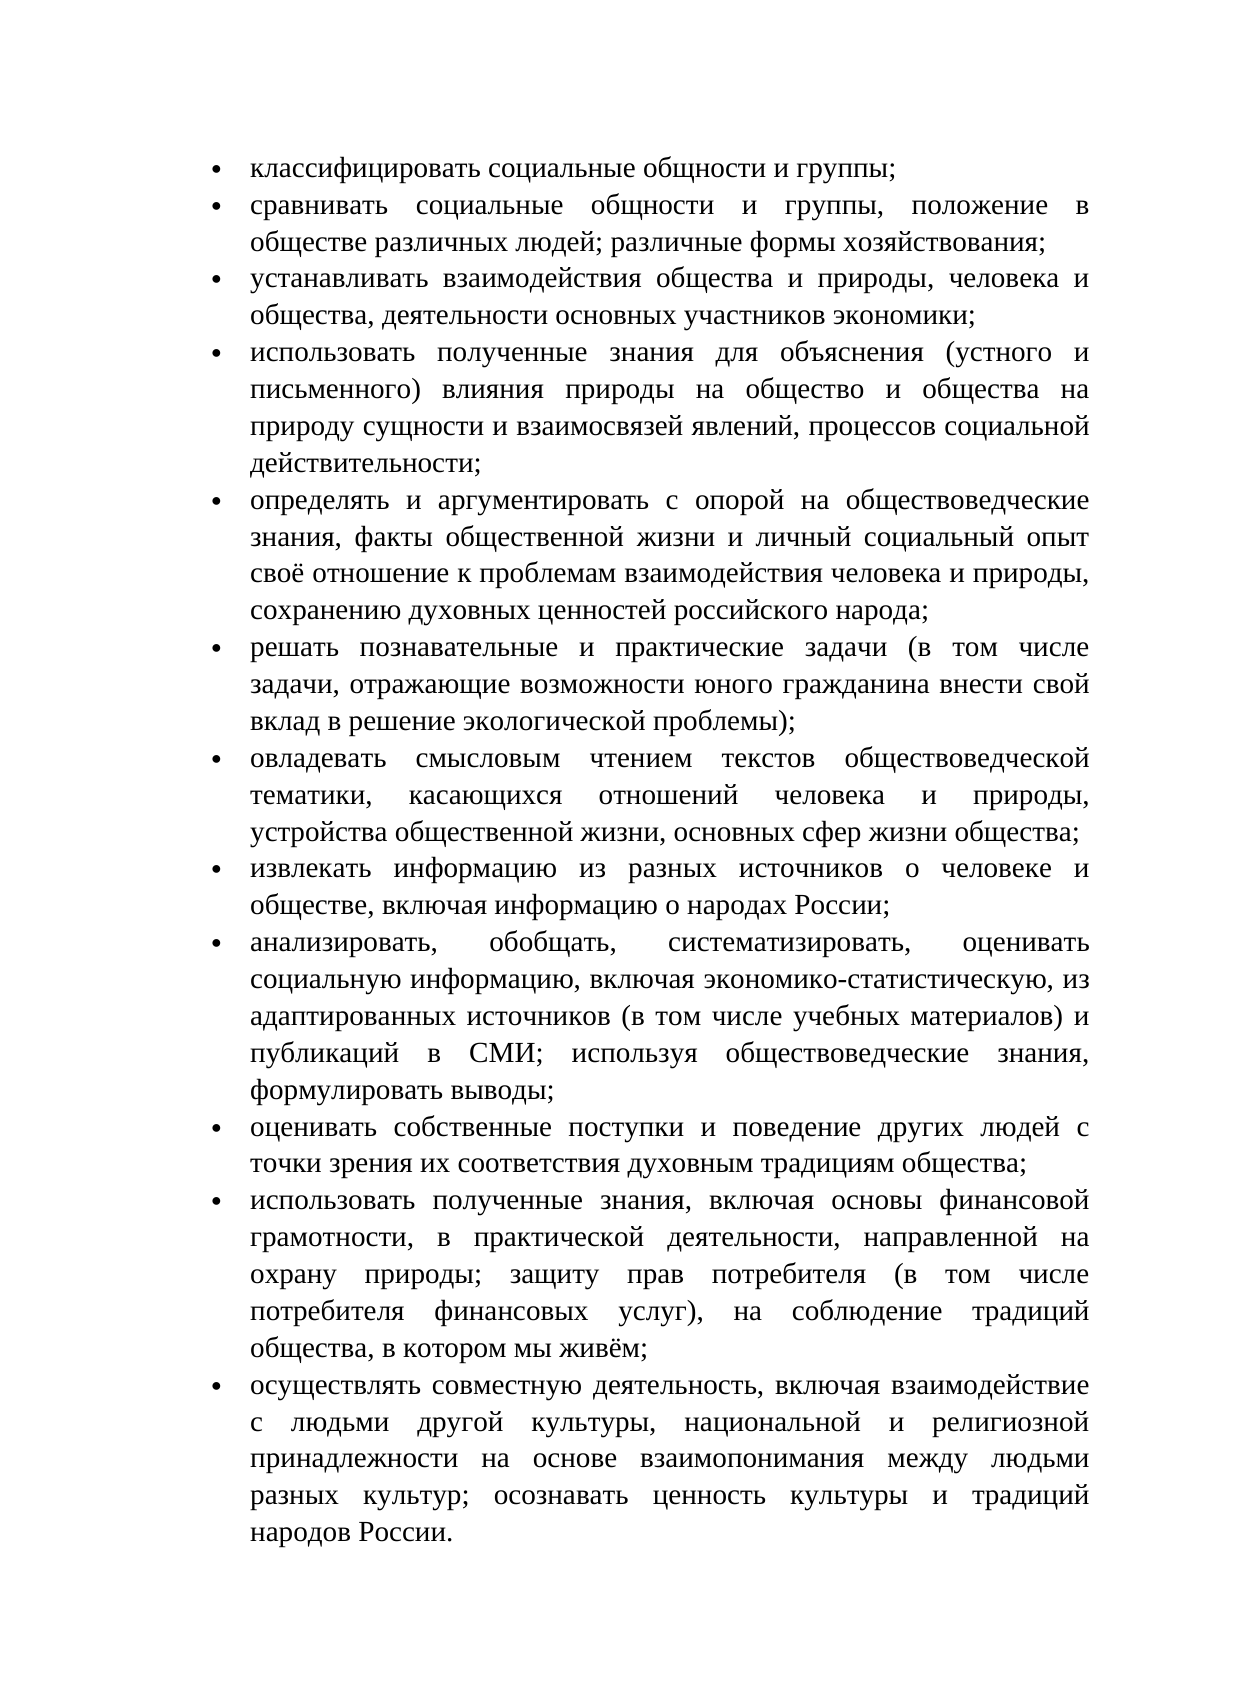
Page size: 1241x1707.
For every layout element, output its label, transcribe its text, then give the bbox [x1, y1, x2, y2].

list использовать полученные знания для объяснения (устного и письменного) влияния природы на общество и общества на природу сущности и взаимосвязей явлений, процессов социальной действительности; [212, 334, 1090, 478]
list оценивать собственные поступки и поведение других людей с точки зрения их соответствия духовным традициям общества; [212, 1109, 1090, 1179]
list устанавливать взаимодействия общества и природы, человека и общества, деятельности основных участников экономики; [212, 261, 1090, 331]
list осуществлять совместную деятельность, включая взаимодействие с людьми другой культуры, национальной и религиозной принадлежности на основе взаимопонимания между людьми разных культур; осознавать ценность культуры и традиций народов России. [212, 1367, 1090, 1548]
list классифицировать социальные общности и группы; [212, 150, 1090, 183]
list анализировать, обобщать, систематизировать, оценивать социальную информацию, включая экономико-статистическую, из адаптированных источников (в том числе учебных материалов) и публикаций в СМИ; используя обществоведческие знания, формулировать выводы; [212, 924, 1090, 1105]
list определять и аргументировать с опорой на обществоведческие знания, факты общественной жизни и личный социальный опыт своё отношение к проблемам взаимодействия человека и природы, сохранению духовных ценностей российского народа; [212, 482, 1090, 626]
list решать познавательные и практические задачи (в том числе задачи, отражающие возможности юного гражданина внести свой вклад в решение экологической проблемы); [212, 629, 1090, 737]
list использовать полученные знания, включая основы финансовой грамотности, в практической деятельности, направленной на охрану природы; защиту прав потребителя (в том числе потребителя финансовых услуг), на соблюдение традиций общества, в котором мы живём; [212, 1182, 1090, 1363]
list сравнивать социальные общности и группы, положение в обществе различных людей; различные формы хозяйствования; [212, 187, 1090, 257]
list извлекать информацию из разных источников о человеке и обществе, включая информацию о народах России; [212, 851, 1090, 921]
list овладевать смысловым чтением текстов обществоведческой тематики, касающихся отношений человека и природы, устройства общественной жизни, основных сфер жизни общества; [212, 740, 1090, 847]
